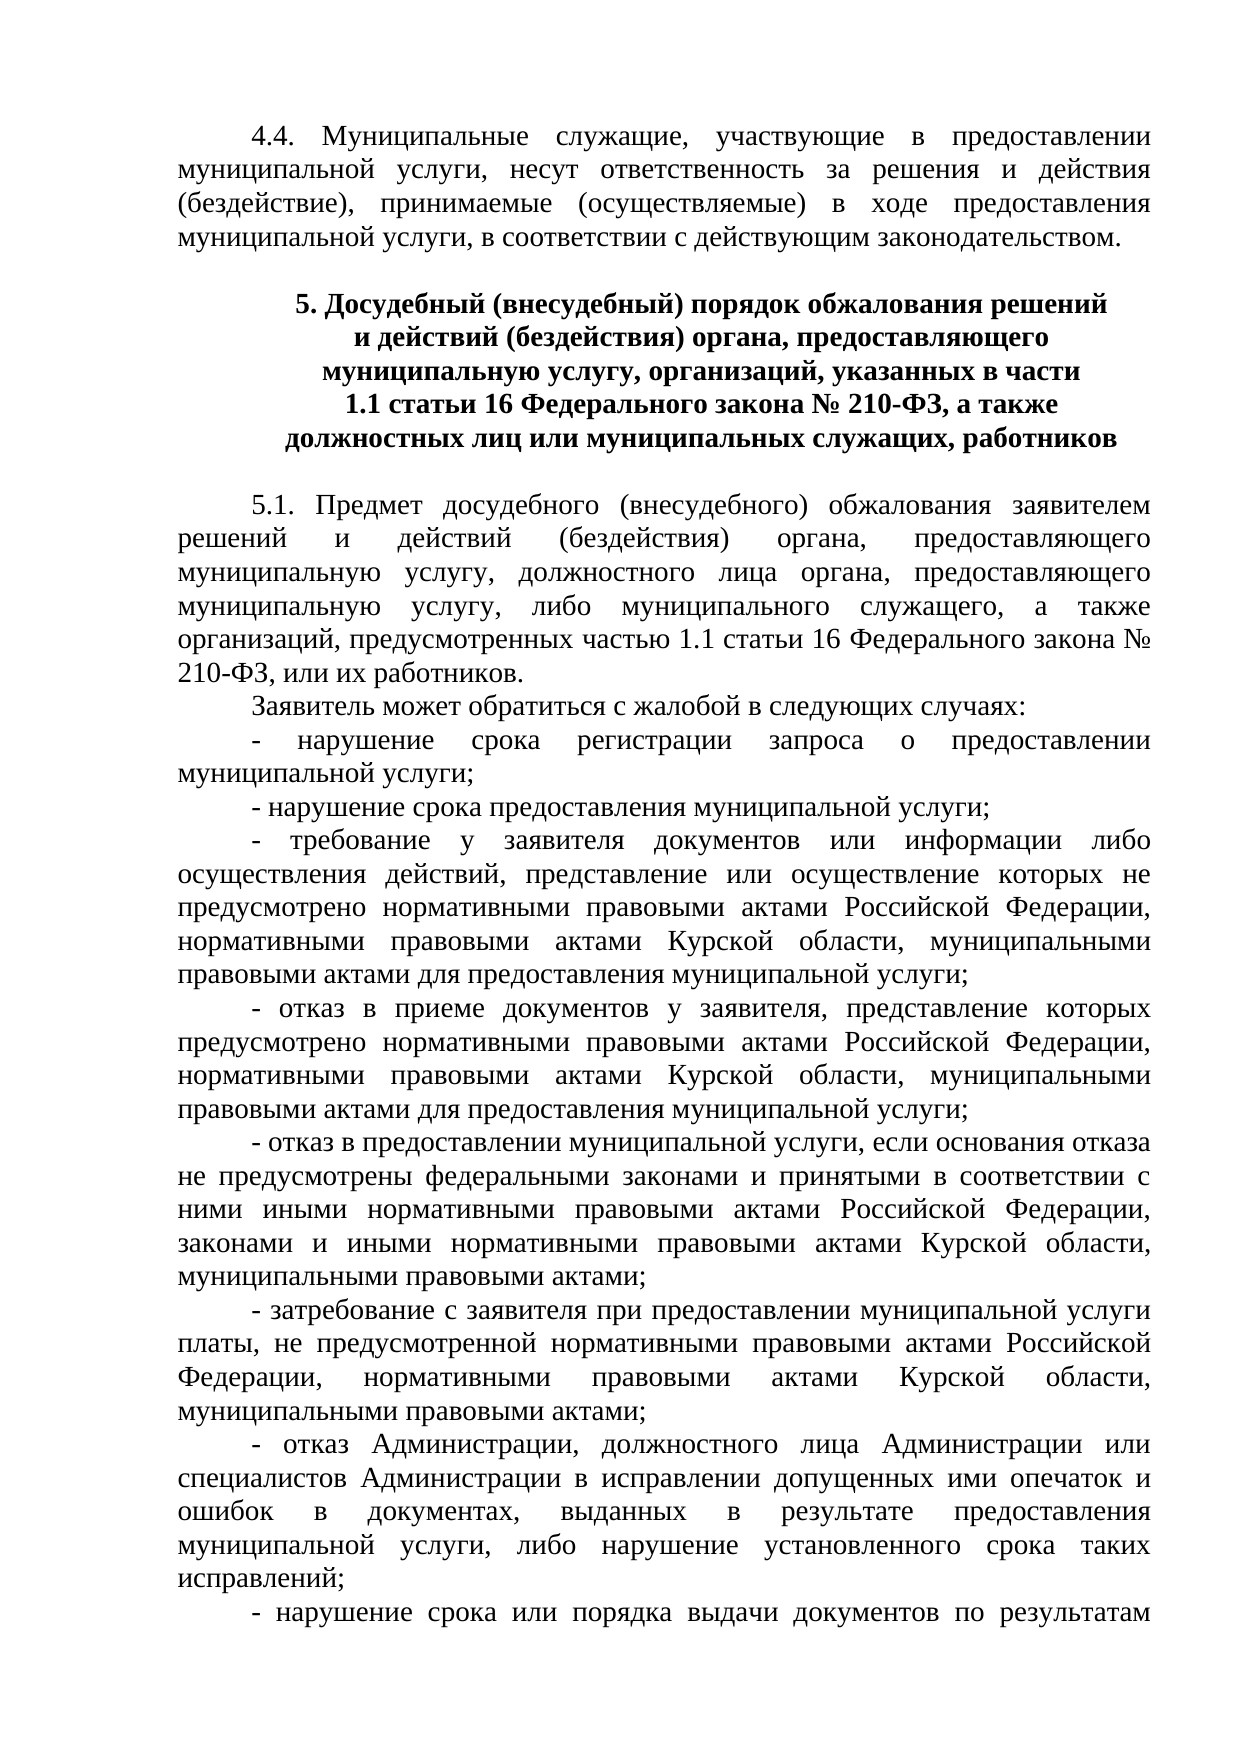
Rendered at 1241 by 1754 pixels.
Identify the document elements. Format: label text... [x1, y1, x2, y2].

text - требование у заявителя документов или информации либо осуществления действий, представление или осуществление которых не предусмотрено нормативными правовыми актами Российской Федерации, нормативными правовыми актами Курской области, муниципальными правовыми актами для предоставления муниципальной услуги; [177, 822, 1152, 990]
text - отказ Администрации, должностного лица Администрации или специалистов Администрации в исправлении допущенных ими опечаток и ошибок в документах, выданных в результате предоставления муниципальной услуги, либо нарушение установленного срока таких исправлений; [177, 1426, 1152, 1594]
title и действий (бездействия) органа, предоставляющего [177, 319, 1152, 353]
title 5. Досудебный (внесудебный) порядок обжалования решений [177, 286, 1152, 319]
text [177, 1594, 1152, 1627]
text - отказ в предоставлении муниципальной услуги, если основания отказа не предусмотрены федеральными законами и принятыми в соответствии с ними иными нормативными правовыми актами Российской Федерации, законами и иными нормативными правовыми актами Курской области, муниципальными правовыми актами; [177, 1124, 1152, 1292]
text 4.4. Муниципальные служащие, участвующие в предоставлении муниципальной услуги, несут ответственность за решения и действия (бездействие), принимаемые (осуществляемые) в ходе предоставления муниципальной услуги, в соответствии с действующим законодательством. [177, 118, 1152, 252]
title 1.1 статьи 16 Федерального закона № 210-ФЗ, а также [177, 386, 1152, 420]
title муниципальную услугу, организаций, указанных в части [177, 353, 1152, 386]
text - нарушение срока предоставления муниципальной услуги; [177, 789, 1152, 822]
text 5.1. Предмет досудебного (внесудебного) обжалования заявителем решений и действий (бездействия) органа, предоставляющего муниципальную услугу, должностного лица органа, предоставляющего муниципальную услугу, либо муниципального служащего, а также организаций, предусмотренных частью 1.1 статьи 16 Федерального закона № 210-ФЗ, или их работников. [177, 487, 1152, 688]
text - затребование с заявителя при предоставлении муниципальной услуги платы, не предусмотренной нормативными правовыми актами Российской Федерации, нормативными правовыми актами Курской области, муниципальными правовыми актами; [177, 1292, 1152, 1426]
text - нарушение срока регистрации запроса о предоставлении муниципальной услуги; [177, 722, 1152, 789]
text Заявитель может обратиться с жалобой в следующих случаях: [177, 688, 1152, 722]
title должностных лиц или муниципальных служащих, работников [177, 420, 1152, 453]
text - отказ в приеме документов у заявителя, представление которых предусмотрено нормативными правовыми актами Российской Федерации, нормативными правовыми актами Курской области, муниципальными правовыми актами для предоставления муниципальной услуги; [177, 990, 1152, 1124]
